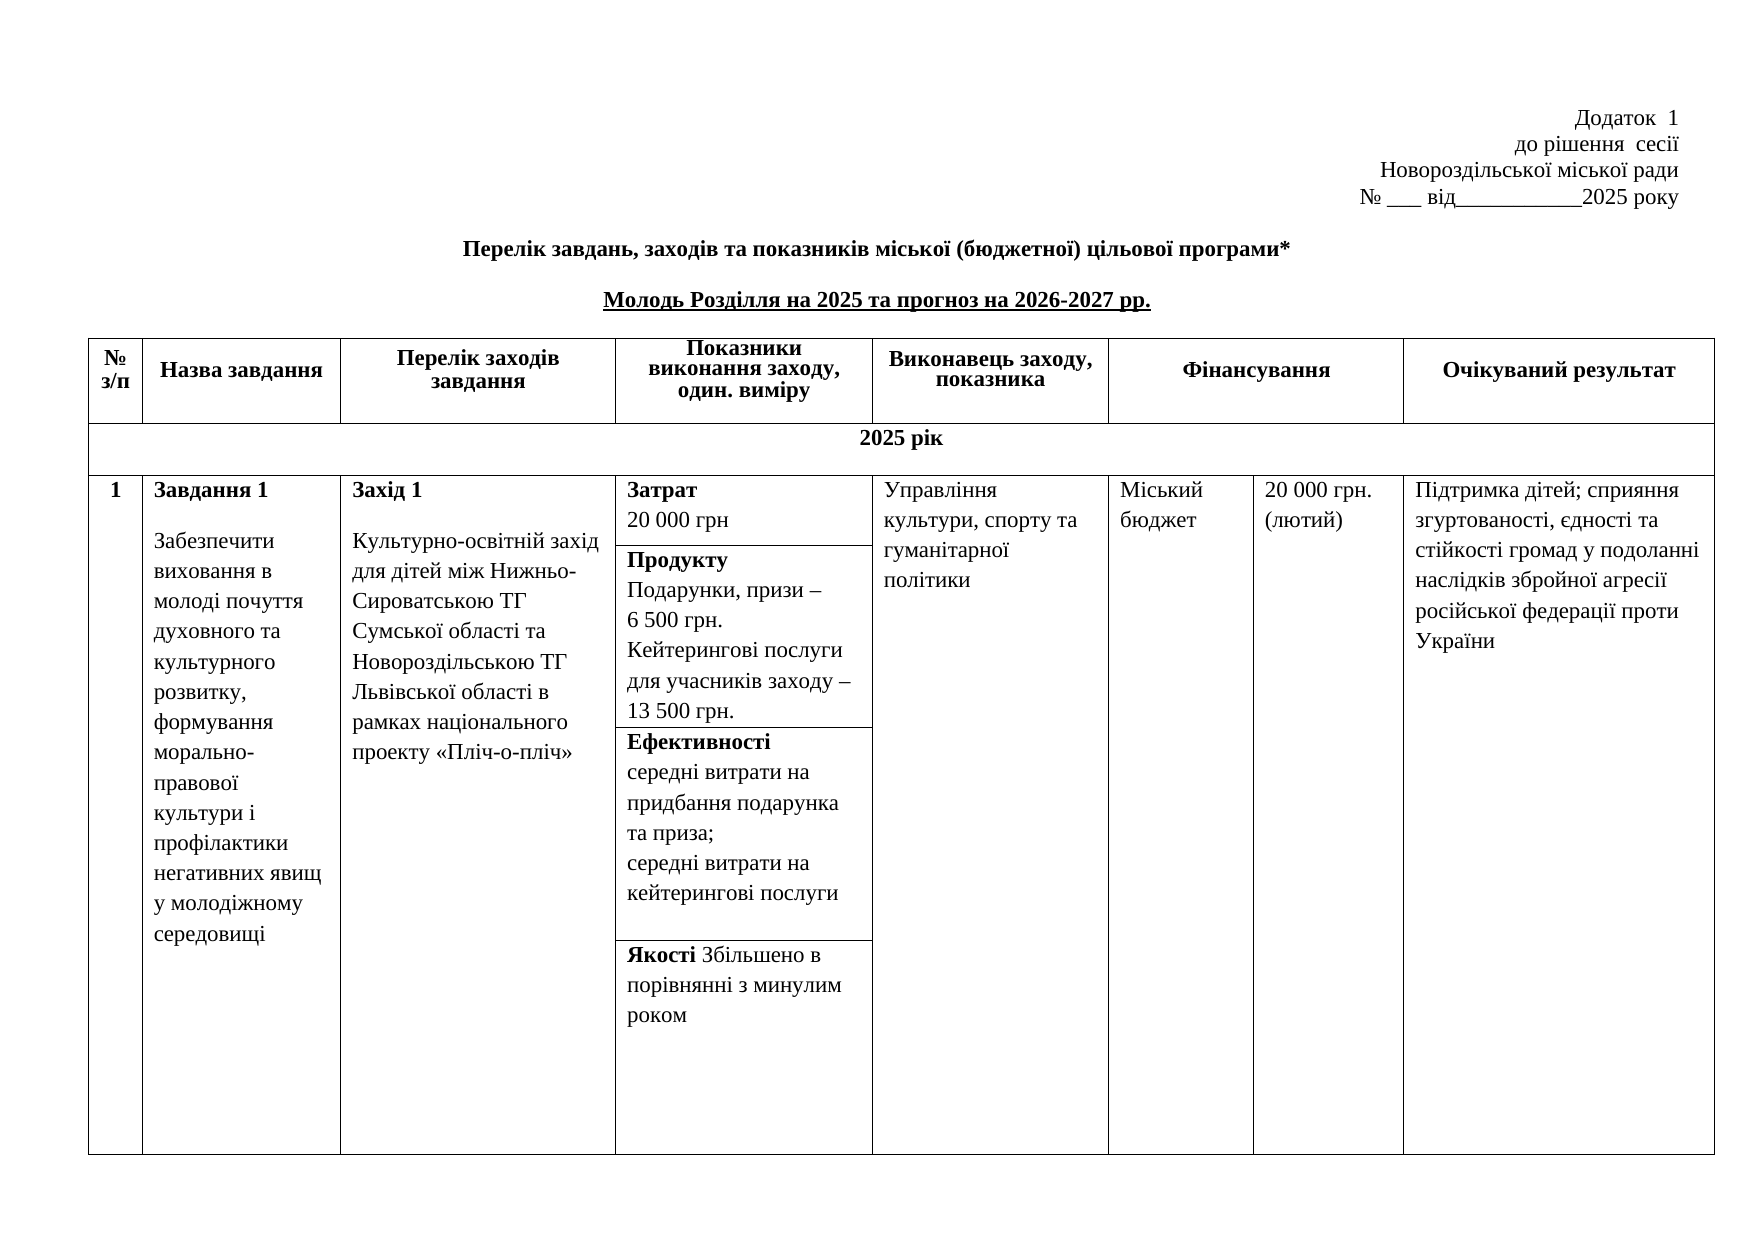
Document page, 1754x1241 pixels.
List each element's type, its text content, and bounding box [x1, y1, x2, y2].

text до рішення сесії [75, 130, 1679, 156]
table_cell Підтримка дітей; сприяння згуртованості, єдності та стійкості громад у подоланні наслідків збройної агресії російської федерації проти України [1404, 476, 1714, 1154]
table_header Очікуваний результат [1404, 339, 1714, 423]
table_cell Якості Збільшено в порівнянні з минулим роком [616, 941, 872, 1154]
table_header Назва завдання [143, 339, 340, 423]
table_cell Ефективності середні витрати на придбання подарунка та приза; середні витрати на кейтерингові послуги [616, 728, 872, 940]
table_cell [873, 476, 1108, 1154]
text Новороздільської міської ради [75, 156, 1679, 183]
text Молодь Розділля на 2025 та прогноз на 2026-2027 рр. [75, 287, 1679, 313]
table_header Перелік заходів завдання [341, 339, 615, 423]
table_cell Продукту Подарунки, призи – 6 500 грн. Кейтерингові послуги для учасників заходу – 13 500 грн. [616, 546, 872, 727]
text № ___ від___________2025 року [75, 183, 1679, 209]
table_header Показники виконання заходу, один. виміру [616, 339, 872, 423]
table_header № з/п [89, 339, 142, 423]
table_cell Завдання 1 Забезпечити виховання в молоді почуття духовного та культурного розвитку, формування морально-правової культури і профілактики негативних явищ у молодіжному середовищі [143, 476, 340, 1154]
table_cell 1 [89, 476, 142, 1154]
table_cell Затрат 20 000 грн [616, 476, 872, 545]
text Перелік завдань, заходів та показників міської (бюджетної) цільової програми* [75, 236, 1679, 262]
table_header Виконавець заходу, показника [873, 339, 1108, 423]
table_cell 20 000 грн. (лютий) [1254, 476, 1403, 1154]
table_cell Міський бюджет [1109, 476, 1253, 1154]
table_cell Захід 1 Культурно-освітній захід для дітей між Нижньо-Сироватською ТГ Сумської області та Новороздільською ТГ Львівської області в рамках національного проекту «Пліч-о-пліч» [341, 476, 615, 1154]
table_header Фінансування [1109, 339, 1403, 423]
text Додаток 1 [75, 104, 1679, 130]
table_cell 2025 рік [89, 424, 1714, 475]
